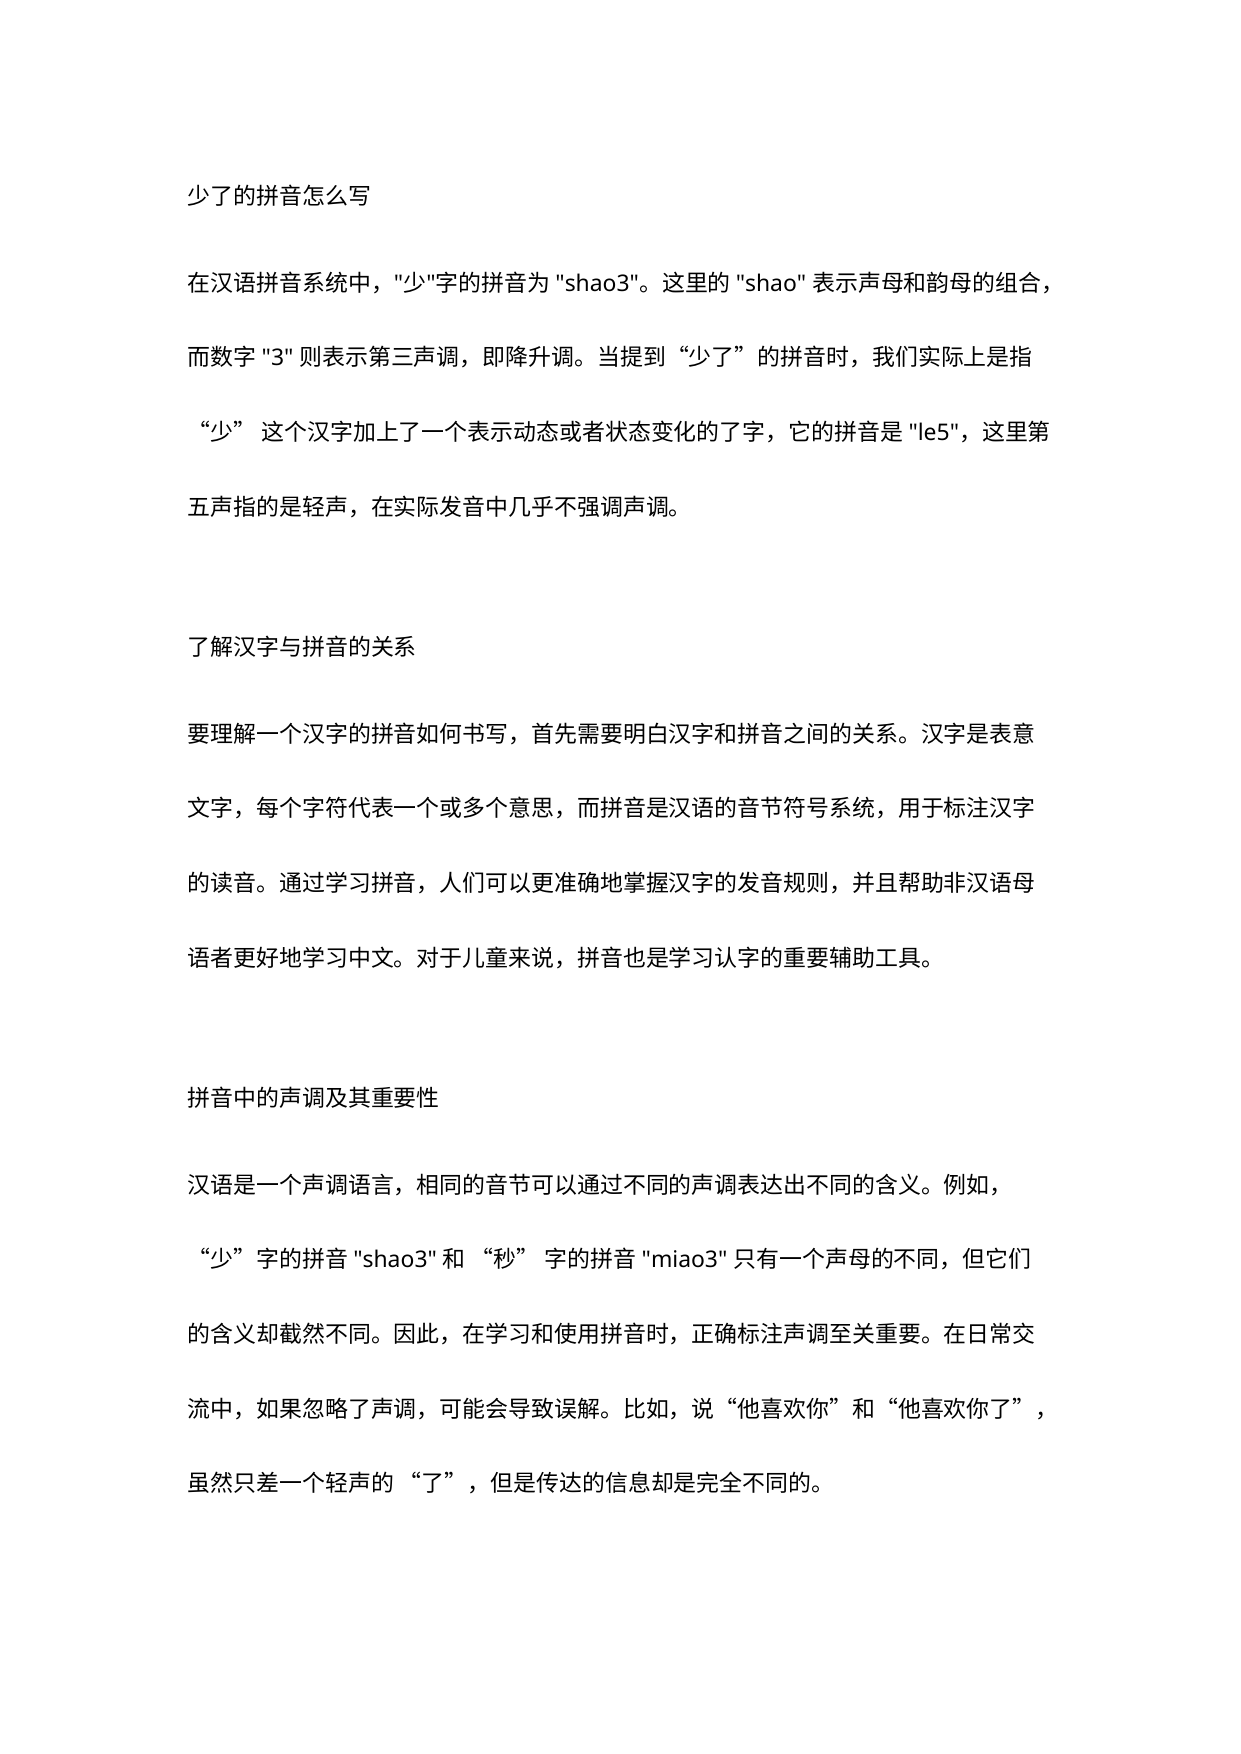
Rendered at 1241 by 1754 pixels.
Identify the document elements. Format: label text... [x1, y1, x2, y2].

text 汉语是一个声调语言，相同的音节可以通过不同的声调表达出不同的含义。例如，“少”字的拼音 "shao3" 和 “秒” 字的拼音 "miao3" 只有一个声母的不同，但它们的含义却截然不同。因此，在学习和使用拼音时，正确标注声调至关重要。在日常交流中，如果忽略了声调，可能会导致误解。比如，说“他喜欢你”和“他喜欢你了”，虽然只差一个轻声的 “了”，但是传达的信息却是完全不同的。 [187, 1151, 1053, 1514]
text 拼音中的声调及其重要性 [187, 1064, 1053, 1129]
text 在汉语拼音系统中，"少"字的拼音为 "shao3"。这里的 "shao" 表示声母和韵母的组合，而数字 "3" 则表示第三声调，即降升调。当提到“少了”的拼音时，我们实际上是指 “少” 这个汉字加上了一个表示动态或者状态变化的了字，它的拼音是 "le5"，这里第五声指的是轻声，在实际发音中几乎不强调声调。 [187, 248, 1053, 538]
text 少了的拼音怎么写 [187, 162, 1053, 227]
text 了解汉字与拼音的关系 [187, 613, 1053, 678]
text 要理解一个汉字的拼音如何书写，首先需要明白汉字和拼音之间的关系。汉字是表意文字，每个字符代表一个或多个意思，而拼音是汉语的音节符号系统，用于标注汉字的读音。通过学习拼音，人们可以更准确地掌握汉字的发音规则，并且帮助非汉语母语者更好地学习中文。对于儿童来说，拼音也是学习认字的重要辅助工具。 [187, 699, 1053, 989]
